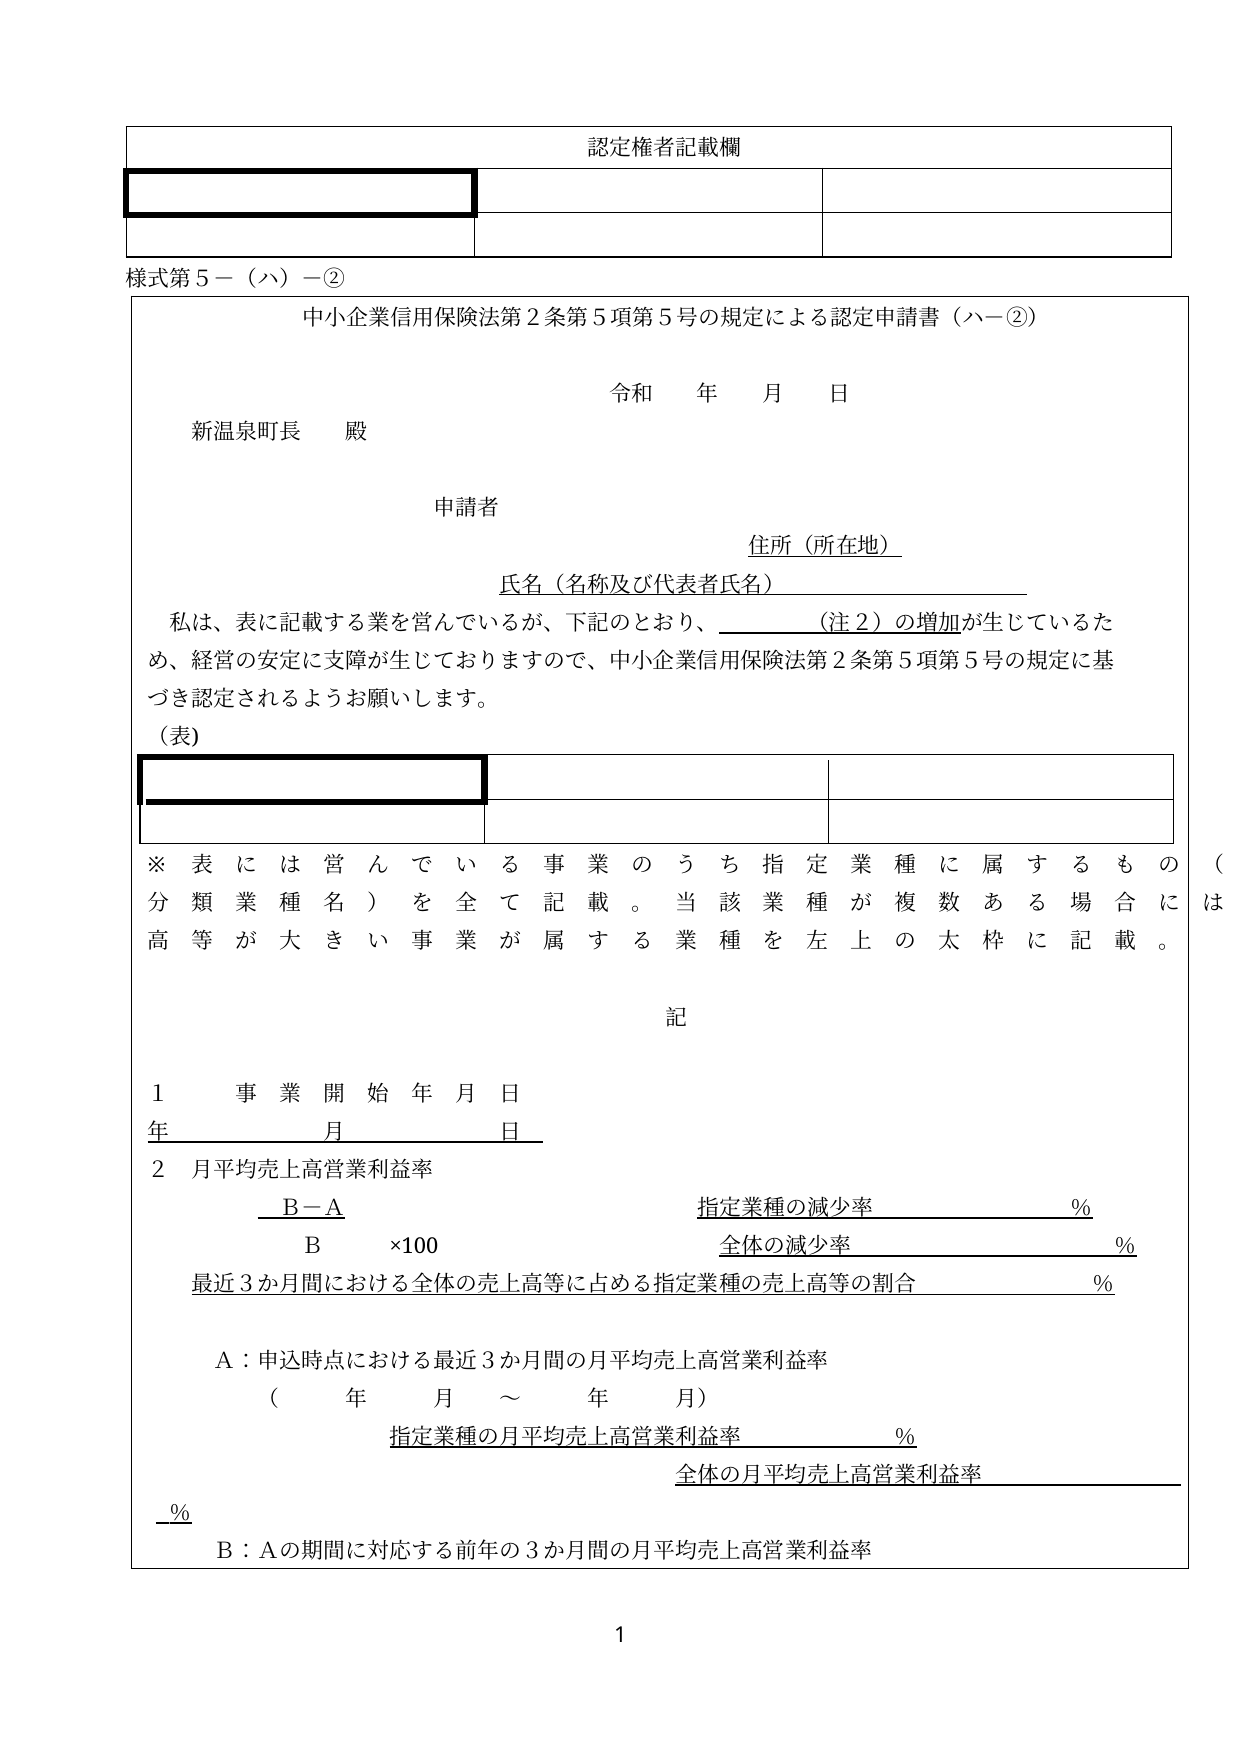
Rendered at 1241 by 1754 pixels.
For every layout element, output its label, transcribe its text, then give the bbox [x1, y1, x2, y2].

table_cell [129, 174, 471, 212]
table_cell [823, 213, 1171, 256]
table_cell [475, 213, 822, 256]
text 様式第５－（ハ）－② [126, 258, 1114, 296]
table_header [132, 297, 1188, 1568]
table_cell [823, 169, 1171, 212]
table_cell [478, 169, 822, 212]
table_cell [127, 218, 474, 256]
table_header 認定権者記載欄 [127, 127, 1171, 168]
